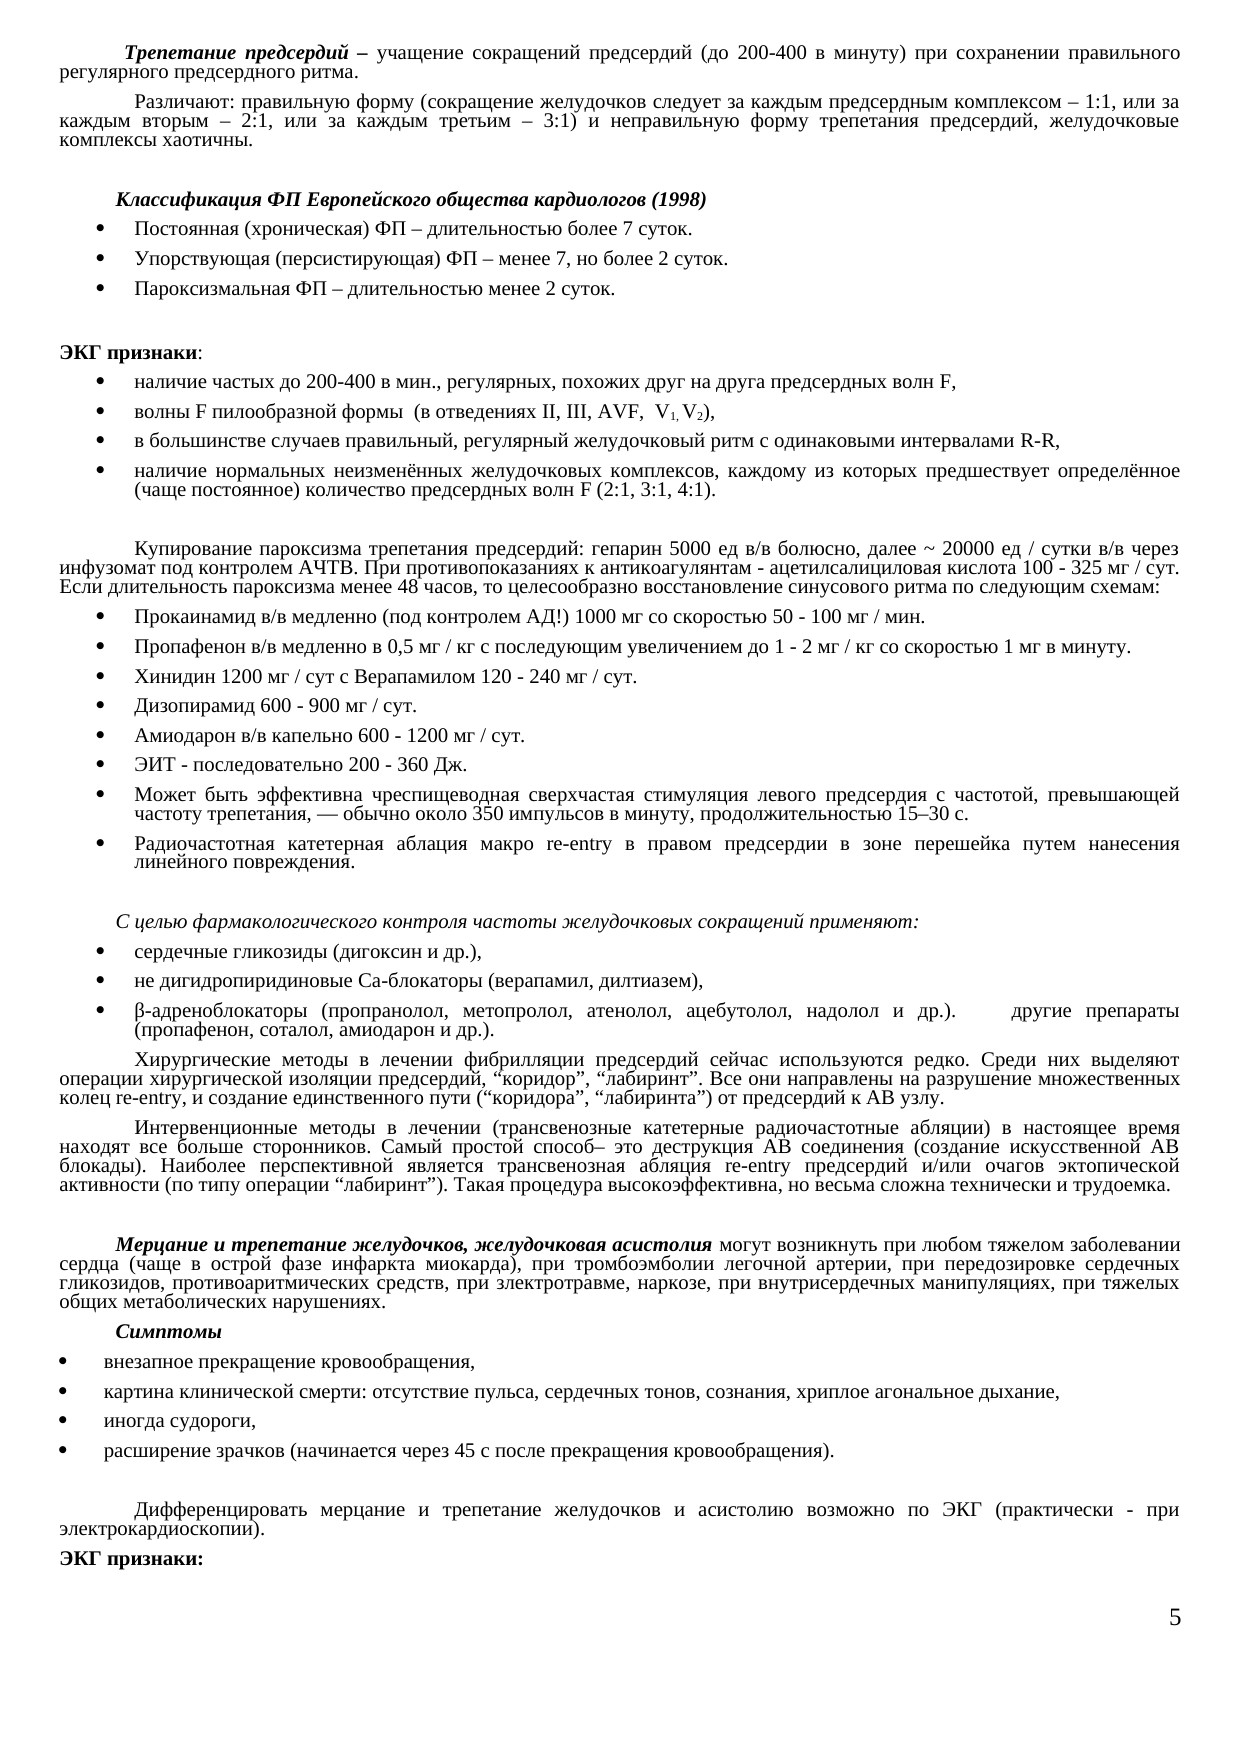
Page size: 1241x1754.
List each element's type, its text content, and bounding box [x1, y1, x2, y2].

list Прокаинамид в/в медленно (под контролем АД!) 1000 мг со скоростью 50 - 100 мг / мин. [97, 609, 1181, 628]
list Хинидин 1200 мг / сут с Верапамилом 120 - 240 мг / сут. [97, 668, 1181, 687]
text ЭКГ признаки: [59, 344, 1181, 363]
list Амиодарон в/в капельно 600 - 1200 мг / сут. [97, 727, 1181, 746]
text Интервенционные методы в лечении (трансвенозные катетерные радиочастотные абляции) в настоящее время находят все больше сторонников. Самый простой способ– это деструкция АВ соединения (создание искусственной АВ блокады). Наиболее перспективной является трансвенозная абляция re-entry предсердий и/или очагов эктопической активности (по типу операции “лабиринт”). Такая процедура высокоэффективна, но весьма сложна технически и трудоемка. [59, 1119, 1181, 1196]
text Различают: правильную форму (сокращение желудочков следует за каждым предсердным комплексом – 1:1, или за каждым вторым – 2:1, или за каждым третьим – 3:1) и неправильную форму трепетания предсердий, желудочковые комплексы хаотичны. [59, 93, 1181, 151]
text Классификация ФП Европейского общества кардиологов (1998) [59, 191, 1181, 210]
subtitle Симптомы [59, 1323, 1181, 1343]
list волны F пилообразной формы (в отведениях II, III, AVF, V1, V2), [97, 403, 1181, 422]
list не дигидропиридиновые Са-блокаторы (верапамил, дилтиазем), [97, 973, 1181, 992]
list сердечные гликозиды (дигоксин и др.), [97, 943, 1181, 962]
list Радиочастотная катетерная аблация макро re-entry в правом предсердии в зоне перешейка путем нанесения линейного повреждения. [97, 835, 1181, 873]
list расширение зрачков (начинается через 45 с после прекращения кровообращения). [59, 1442, 1181, 1461]
list наличие нормальных неизменённых желудочковых комплексов, каждому из которых предшествует определённое (чаще постоянное) количество предсердных волн F (2:1, 3:1, 4:1). [97, 462, 1181, 501]
text Купирование пароксизма трепетания предсердий: гепарин 5000 ед в/в болюсно, далее ~ 20000 ед / сутки в/в через инфузомат под контролем АЧТВ. При противопоказаниях к антикоагулянтам - ацетилсалициловая кислота 100 - 325 мг / сут. Если длительность пароксизма менее 48 часов, то целесообразно восстановление синусового ритма по следующим схемам: [59, 541, 1181, 598]
text С целью фармакологического контроля частоты желудочковых сокращений применяют: [59, 913, 1181, 933]
list Дизопирамид 600 - 900 мг / сут. [97, 697, 1181, 717]
list β-адреноблокаторы (пропранолол, метопролол, атенолол, ацебутолол, надолол и др.). другие препараты (пропафенон, соталол, амиодарон и др.). [97, 1002, 1181, 1041]
text Дифференцировать мерцание и трепетание желудочков и асистолию возможно по ЭКГ (практически - при электрокардиоскопии). [59, 1501, 1181, 1539]
text Хирургические методы в лечении фибрилляции предсердий сейчас используются редко. Среди них выделяют операции хирургической изоляции предсердий, “коридор”, “лабиринт”. Все они направлены на разрушение множественных колец re-entry, и создание единственного пути (“коридора”, “лабиринта”) от предсердий к АВ узлу. [59, 1051, 1181, 1109]
list Пароксизмальная ФП – длительностью менее 2 суток. [97, 280, 1181, 299]
list наличие частых до 200-400 в мин., регулярных, похожих друг на друга предсердных волн F, [97, 373, 1181, 392]
list картина клинической смерти: отсутствие пульса, сердечных тонов, сознания, хриплое агональное дыхание, [59, 1383, 1181, 1402]
list внезапное прекращение кровообращения, [59, 1353, 1181, 1372]
list Упорствующая (персистирующая) ФП – менее 7, но более 2 суток. [97, 250, 1181, 269]
text Мерцание и трепетание желудочков, желудочковая асистолия могут возникнуть при любом тяжелом заболевании сердца (чаще в острой фазе инфаркта миокарда), при тромбоэмболии легочной артерии, при передозировке сердечных гликозидов, противоаритмических средств, при злектротравме, наркозе, при внутрисердечных манипуляциях, при тяжелых общих метаболических нарушениях. [59, 1236, 1181, 1313]
list ЭИТ - последовательно 200 - 360 Дж. [97, 757, 1181, 776]
list иногда судороги, [59, 1412, 1181, 1431]
text Трепетание предсердий – учащение сокращений предсердий (до 200-400 в минуту) при сохранении правильного регулярного предсердного ритма. [59, 44, 1181, 83]
list в большинстве случаев правильный, регулярный желудочковый ритм с одинаковыми интервалами R-R, [97, 432, 1181, 452]
list Может быть эффективна чреспищеводная сверхчастая стимуляция левого предсердия с частотой, превышающей частоту трепетания, — обычно около 350 импульсов в минуту, продолжительностью 15–30 с. [97, 786, 1181, 824]
list Пропафенон в/в медленно в 0,5 мг / кг с последующим увеличением до 1 - 2 мг / кг со скоростью 1 мг в минуту. [97, 638, 1181, 657]
text ЭКГ признаки: [59, 1550, 1181, 1569]
list Постоянная (хроническая) ФП – длительностью более 7 суток. [97, 221, 1181, 240]
